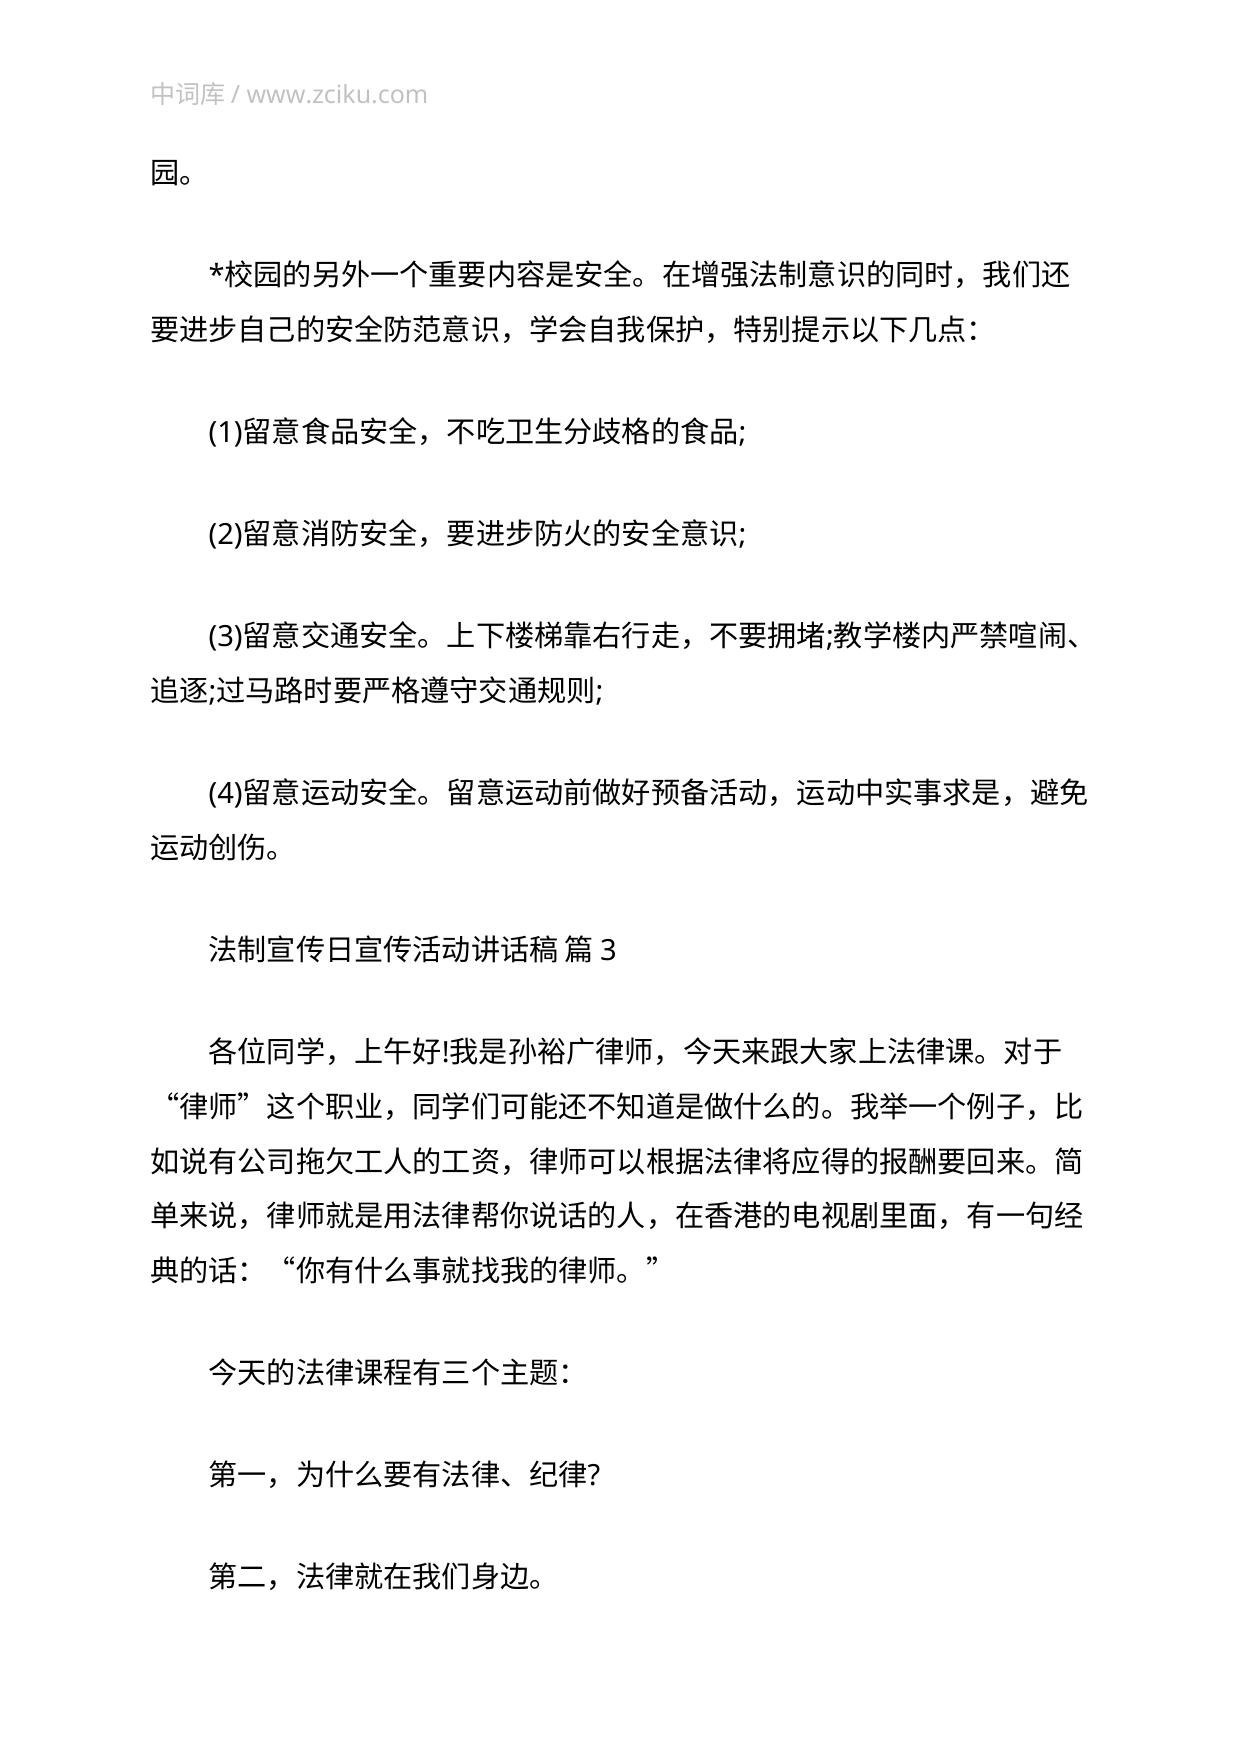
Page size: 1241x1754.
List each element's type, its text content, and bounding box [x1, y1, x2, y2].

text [150, 150, 1090, 192]
text *校园的另外一个重要内容是安全。在增强法制意识的同时，我们还要进步自己的安全防范意识，学会自我保护，特别提示以下几点： [150, 252, 1090, 349]
text (1)留意食品安全，不吃卫生分歧格的食品; [150, 408, 1090, 451]
text (4)留意运动安全。留意运动前做好预备活动，运动中实事求是，避免运动创伤。 [150, 769, 1090, 867]
text (2)留意消防安全，要进步防火的安全意识; [150, 511, 1090, 553]
text (3)留意交通安全。上下楼梯靠右行走，不要拥堵;教学楼内严禁喧闹、追逐;过马路时要严格遵守交通规则; [150, 612, 1090, 710]
text 今天的法律课程有三个主题： [150, 1350, 1090, 1392]
text 第二，法律就在我们身边。 [150, 1553, 1090, 1596]
text 法制宣传日宣传活动讲话稿 篇3 [150, 926, 1090, 969]
text 第一，为什么要有法律、纪律? [150, 1451, 1090, 1494]
text 各位同学，上午好!我是孙裕广律师，今天来跟大家上法律课。对于“律师”这个职业，同学们可能还不知道是做什么的。我举一个例子，比如说有公司拖欠工人的工资，律师可以根据法律将应得的报酬要回来。简单来说，律师就是用法律帮你说话的人，在香港的电视剧里面，有一句经典的话：“你有什么事就找我的律师。” [150, 1028, 1090, 1290]
